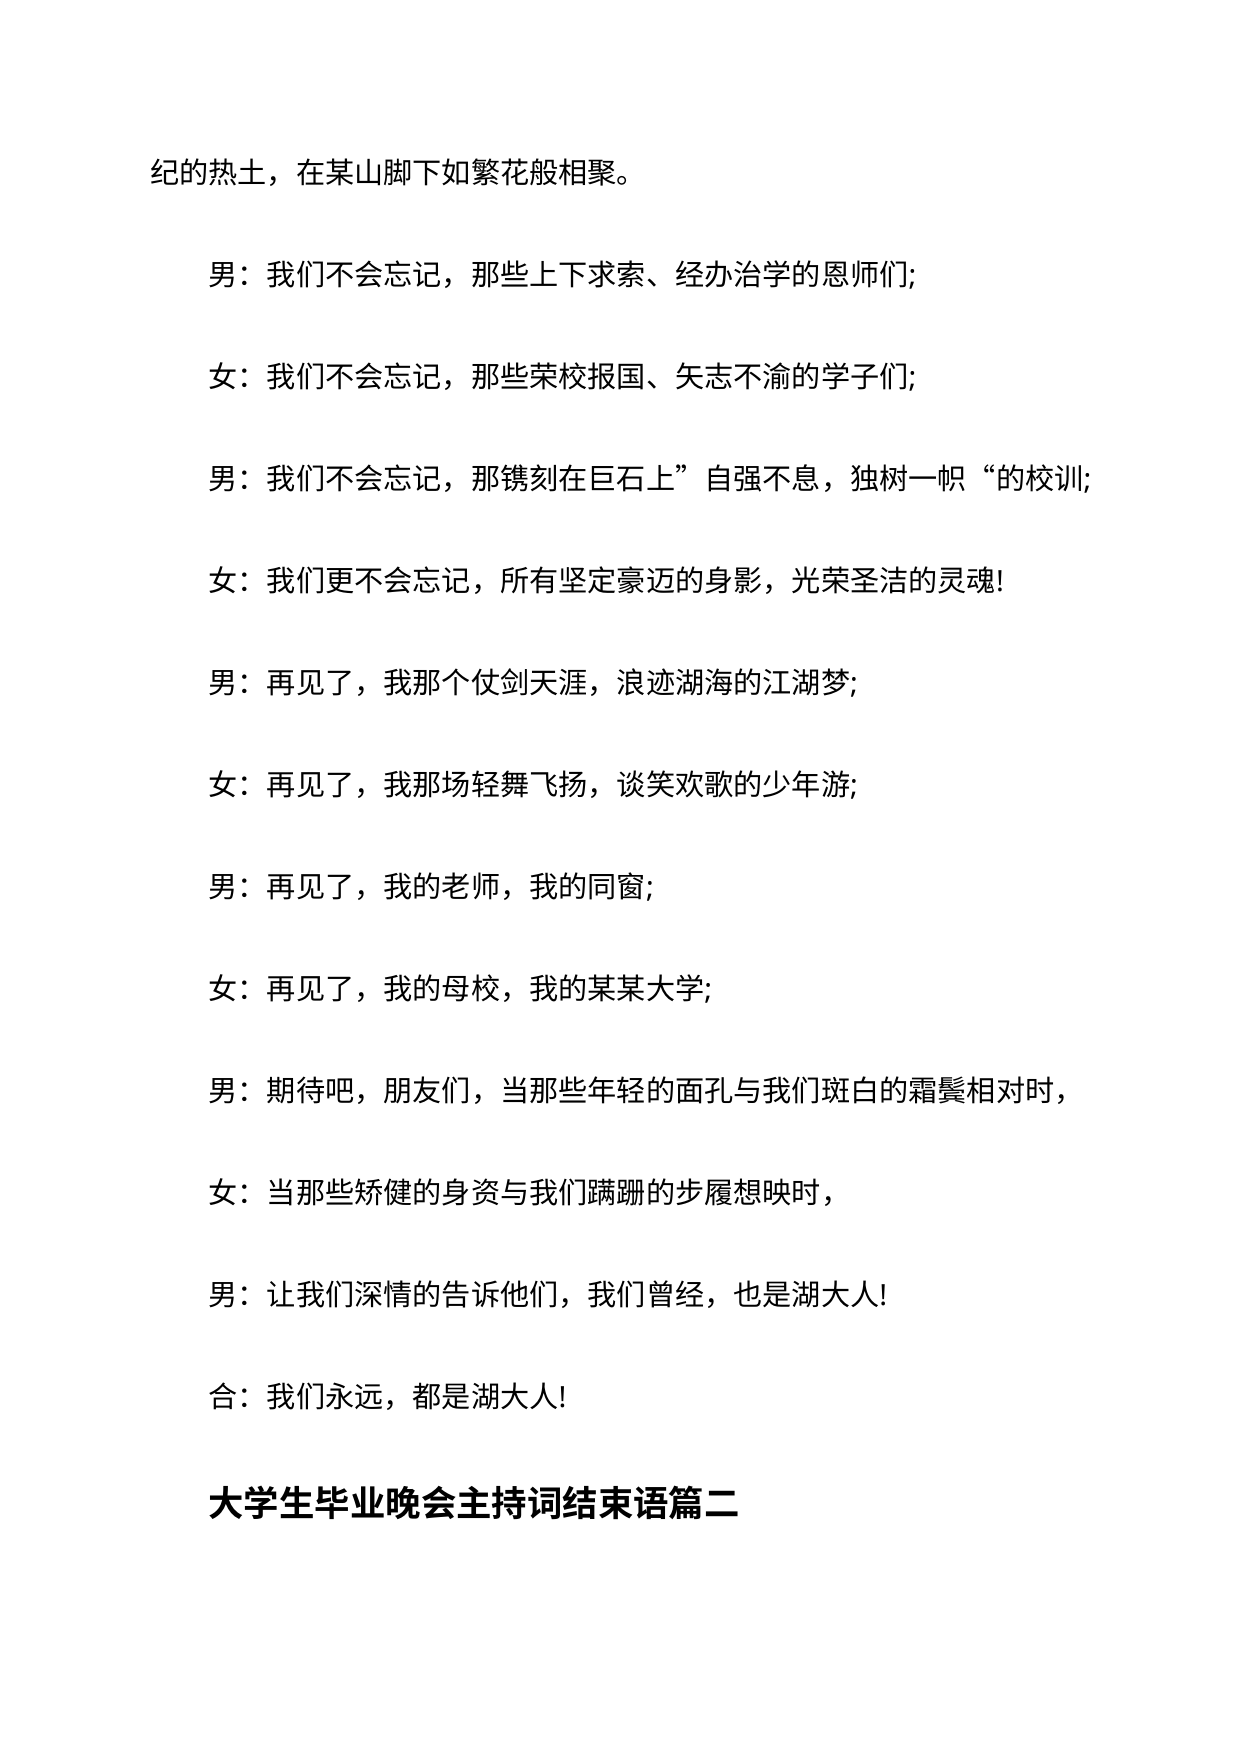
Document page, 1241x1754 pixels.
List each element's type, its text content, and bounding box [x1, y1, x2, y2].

text 女：当那些矫健的身资与我们蹒跚的步履想映时， [150, 1169, 1090, 1212]
text 女：再见了，我的母校，我的某某大学; [150, 966, 1090, 1008]
text 女：再见了，我那场轻舞飞扬，谈笑欢歌的少年游; [150, 762, 1090, 804]
text 男：我们不会忘记，那镌刻在巨石上”自强不息，独树一帜“的校训; [150, 456, 1090, 498]
text 合：我们永远，都是湖大人! [150, 1373, 1090, 1416]
text 大学生毕业晚会主持词结束语篇二 [150, 1475, 1090, 1526]
text 男：再见了，我那个仗剑天涯，浪迹湖海的江湖梦; [150, 660, 1090, 702]
text 男：让我们深情的告诉他们，我们曾经，也是湖大人! [150, 1271, 1090, 1313]
text 男：再见了，我的老师，我的同窗; [150, 864, 1090, 906]
text 男：我们不会忘记，那些上下求索、经办治学的恩师们; [150, 252, 1090, 294]
text 男：期待吧，朋友们，当那些年轻的面孔与我们斑白的霜鬓相对时， [150, 1068, 1090, 1110]
text 女：我们不会忘记，那些荣校报国、矢志不渝的学子们; [150, 354, 1090, 396]
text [150, 150, 1090, 192]
text 女：我们更不会忘记，所有坚定豪迈的身影，光荣圣洁的灵魂! [150, 558, 1090, 600]
